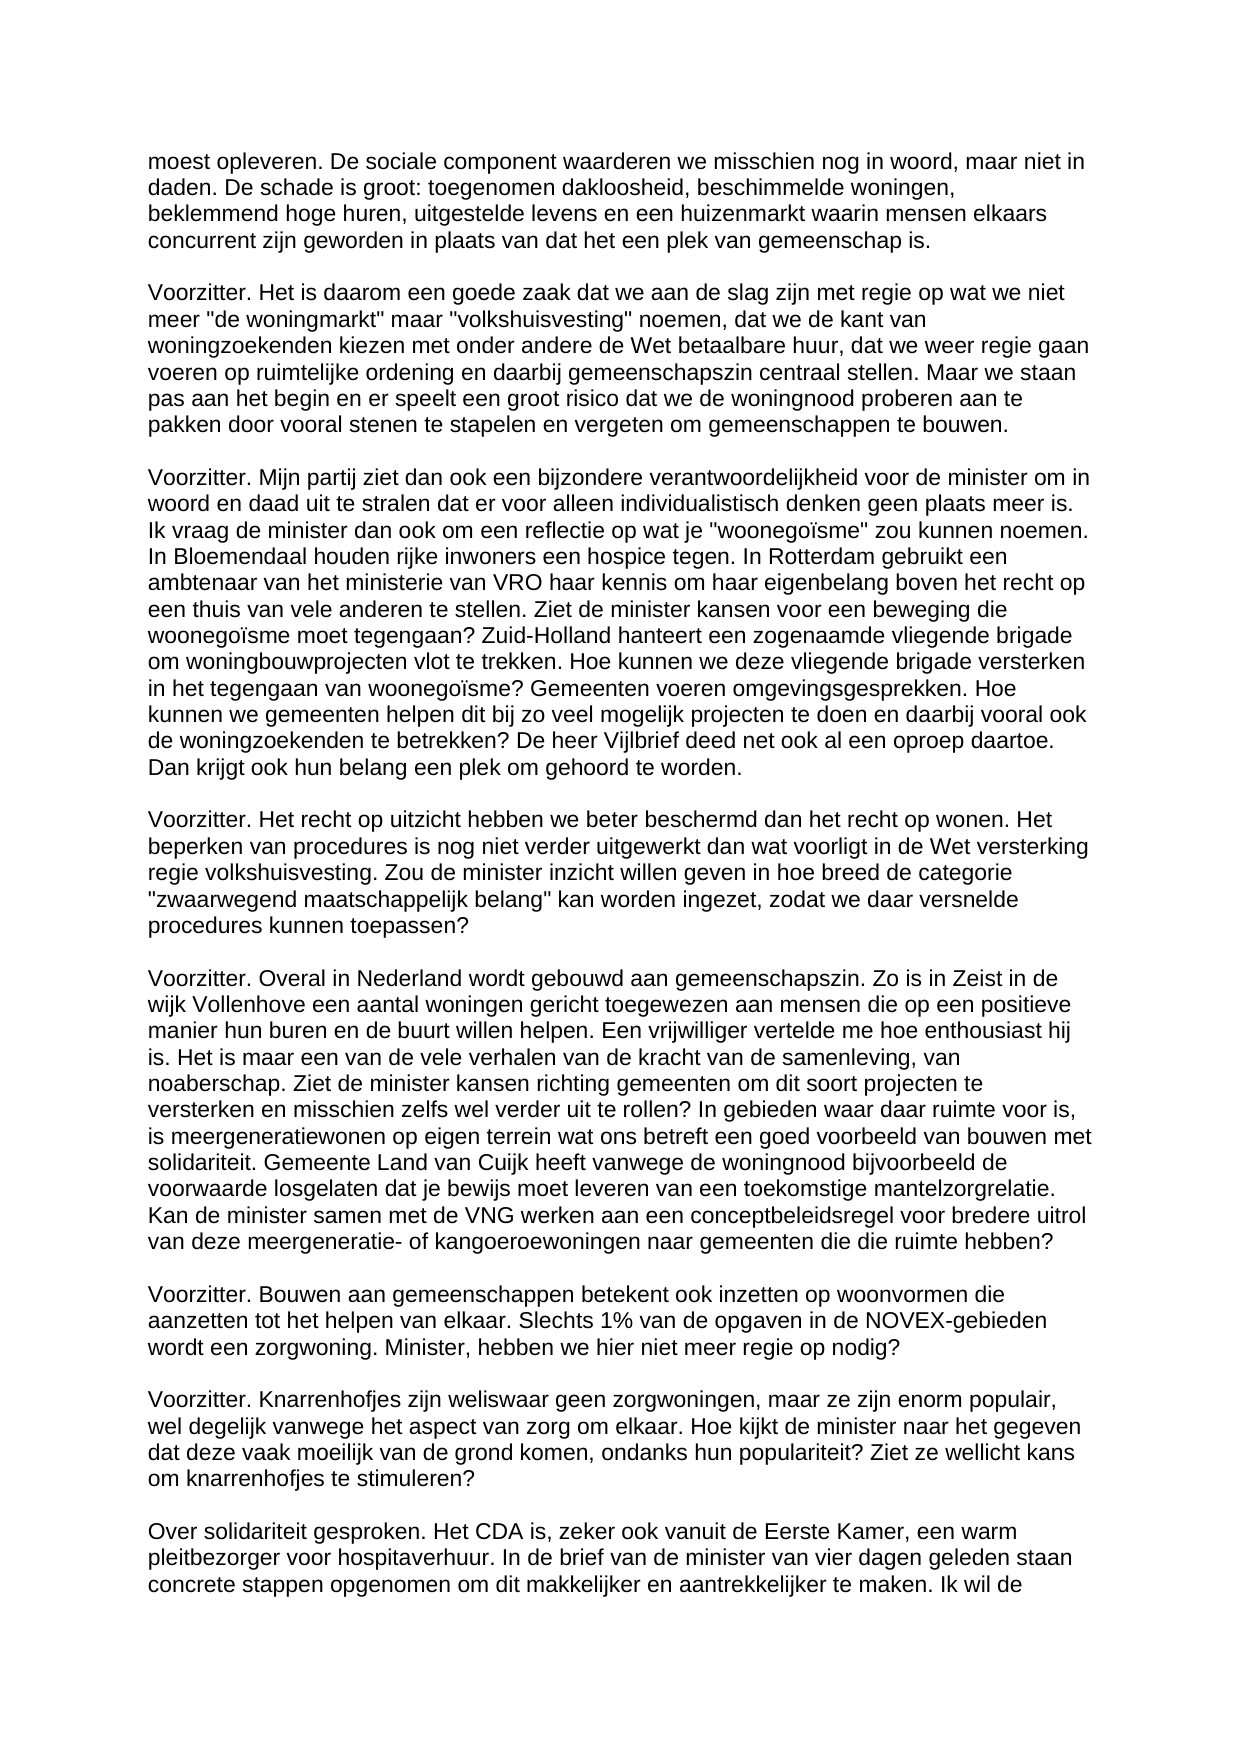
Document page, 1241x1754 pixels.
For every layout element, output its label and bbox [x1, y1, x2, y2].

text [148, 148, 1093, 1597]
